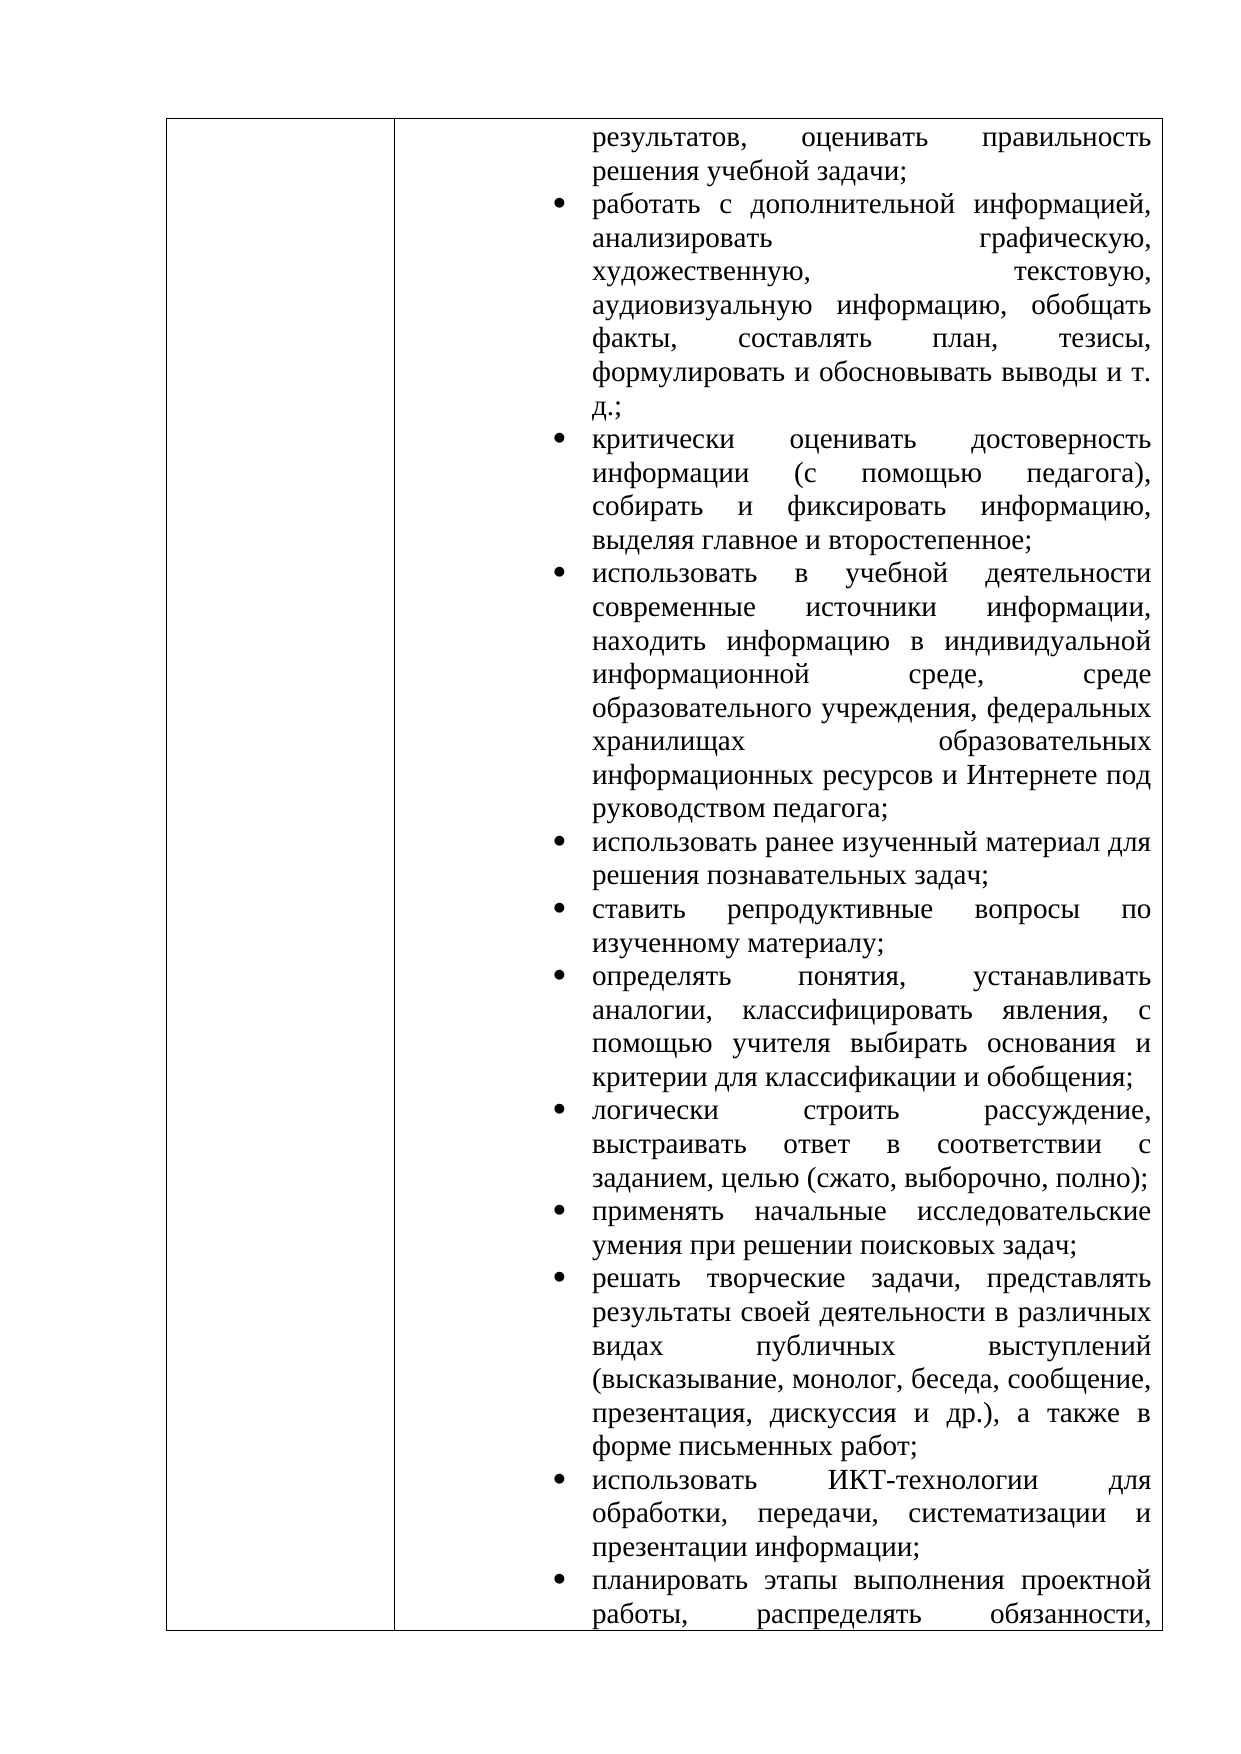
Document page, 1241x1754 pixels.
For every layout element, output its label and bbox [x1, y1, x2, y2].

table_cell [167, 119, 394, 1630]
table_cell [395, 119, 1162, 1630]
